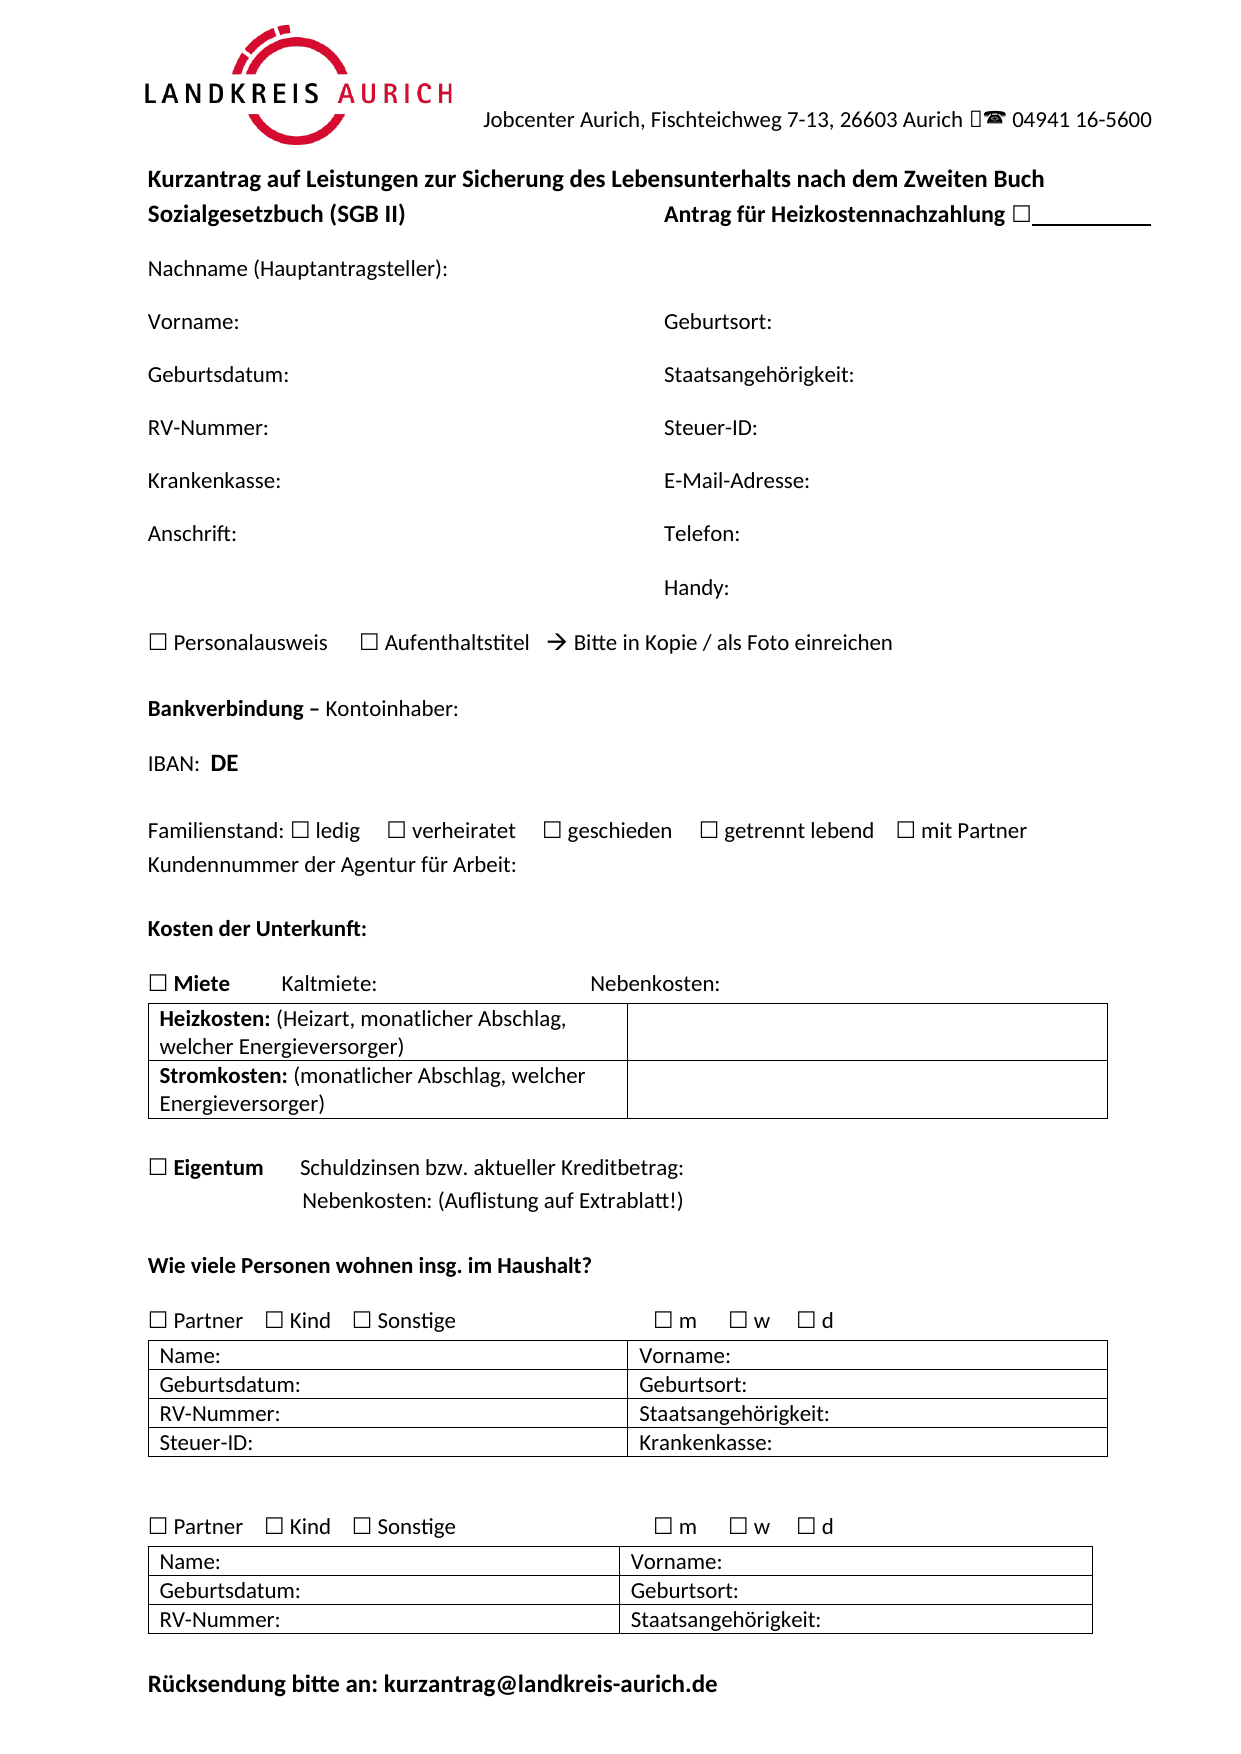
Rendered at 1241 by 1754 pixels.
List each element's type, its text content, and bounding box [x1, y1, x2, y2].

text Eigentum Schuldzinsen bzw. aktueller Kreditbetrag: [148, 1151, 1152, 1182]
table_cell Geburtsort: [628, 1370, 1107, 1398]
text RV-Nummer: Steuer-ID: [148, 413, 1152, 442]
text Anschrift: Telefon: [148, 519, 1152, 548]
text Nebenkosten: (Auflistung auf Extrablatt!) [148, 1187, 1152, 1214]
table_header Heizkosten: (Heizart, monatlicher Abschlag, welcher Energieversorger) [149, 1004, 627, 1060]
table_header Name: [149, 1341, 627, 1369]
text Personalausweis Aufenthaltstitel Bitte in Kopie / als Foto einreichen [148, 626, 1152, 657]
table_cell Geburtsdatum: [149, 1370, 627, 1398]
table_header Name: [149, 1547, 619, 1575]
text Kundennummer der Agentur für Arbeit: [148, 850, 1152, 878]
text Kurzantrag auf Leistungen zur Sicherung des Lebensunterhalts nach dem Zweiten Buch Sozialgesetzbuch (SGB II) Antrag für Heizkostennachzahlung [148, 163, 1152, 229]
text IBAN: DE [148, 747, 1152, 777]
text Kosten der Unterkunft: [148, 914, 1152, 942]
table_cell Staatsangehörigkeit: [620, 1605, 1092, 1633]
text Nachname (Hauptantragsteller): [148, 254, 1152, 282]
text Partner Kind Sonstige m w d [148, 1510, 1152, 1541]
text Krankenkasse: E-Mail-Adresse: [148, 467, 1152, 494]
picture [145, 25, 452, 145]
text Familienstand: ledig verheiratet geschieden getrennt lebend mit Partner [148, 814, 1152, 845]
table_header Vorname: [628, 1341, 1107, 1369]
table_cell Stromkosten: (monatlicher Abschlag, welcher Energieversorger) [149, 1061, 627, 1117]
table_cell Staatsangehörigkeit: [628, 1399, 1107, 1427]
text Wie viele Personen wohnen insg. im Haushalt? [148, 1251, 1152, 1279]
table_cell RV-Nummer: [149, 1605, 619, 1633]
table_cell [628, 1061, 1107, 1117]
table_header Vorname: [620, 1547, 1092, 1575]
table_cell RV-Nummer: [149, 1399, 627, 1427]
text Handy: [590, 573, 1152, 601]
text Miete Kaltmiete: Nebenkosten: [148, 967, 1152, 998]
table_cell Krankenkasse: [628, 1428, 1107, 1456]
text Geburtsdatum: Staatsangehörigkeit: [148, 361, 1152, 388]
text Bankverbindung – Kontoinhaber: [148, 694, 1152, 722]
text Partner Kind Sonstige m w d [148, 1304, 1152, 1335]
table_header [628, 1004, 1107, 1060]
text Vorname: Geburtsort: [148, 307, 1152, 336]
table_cell Geburtsort: [620, 1576, 1092, 1604]
table_cell Geburtsdatum: [149, 1576, 619, 1604]
table_cell Steuer-ID: [149, 1428, 627, 1456]
